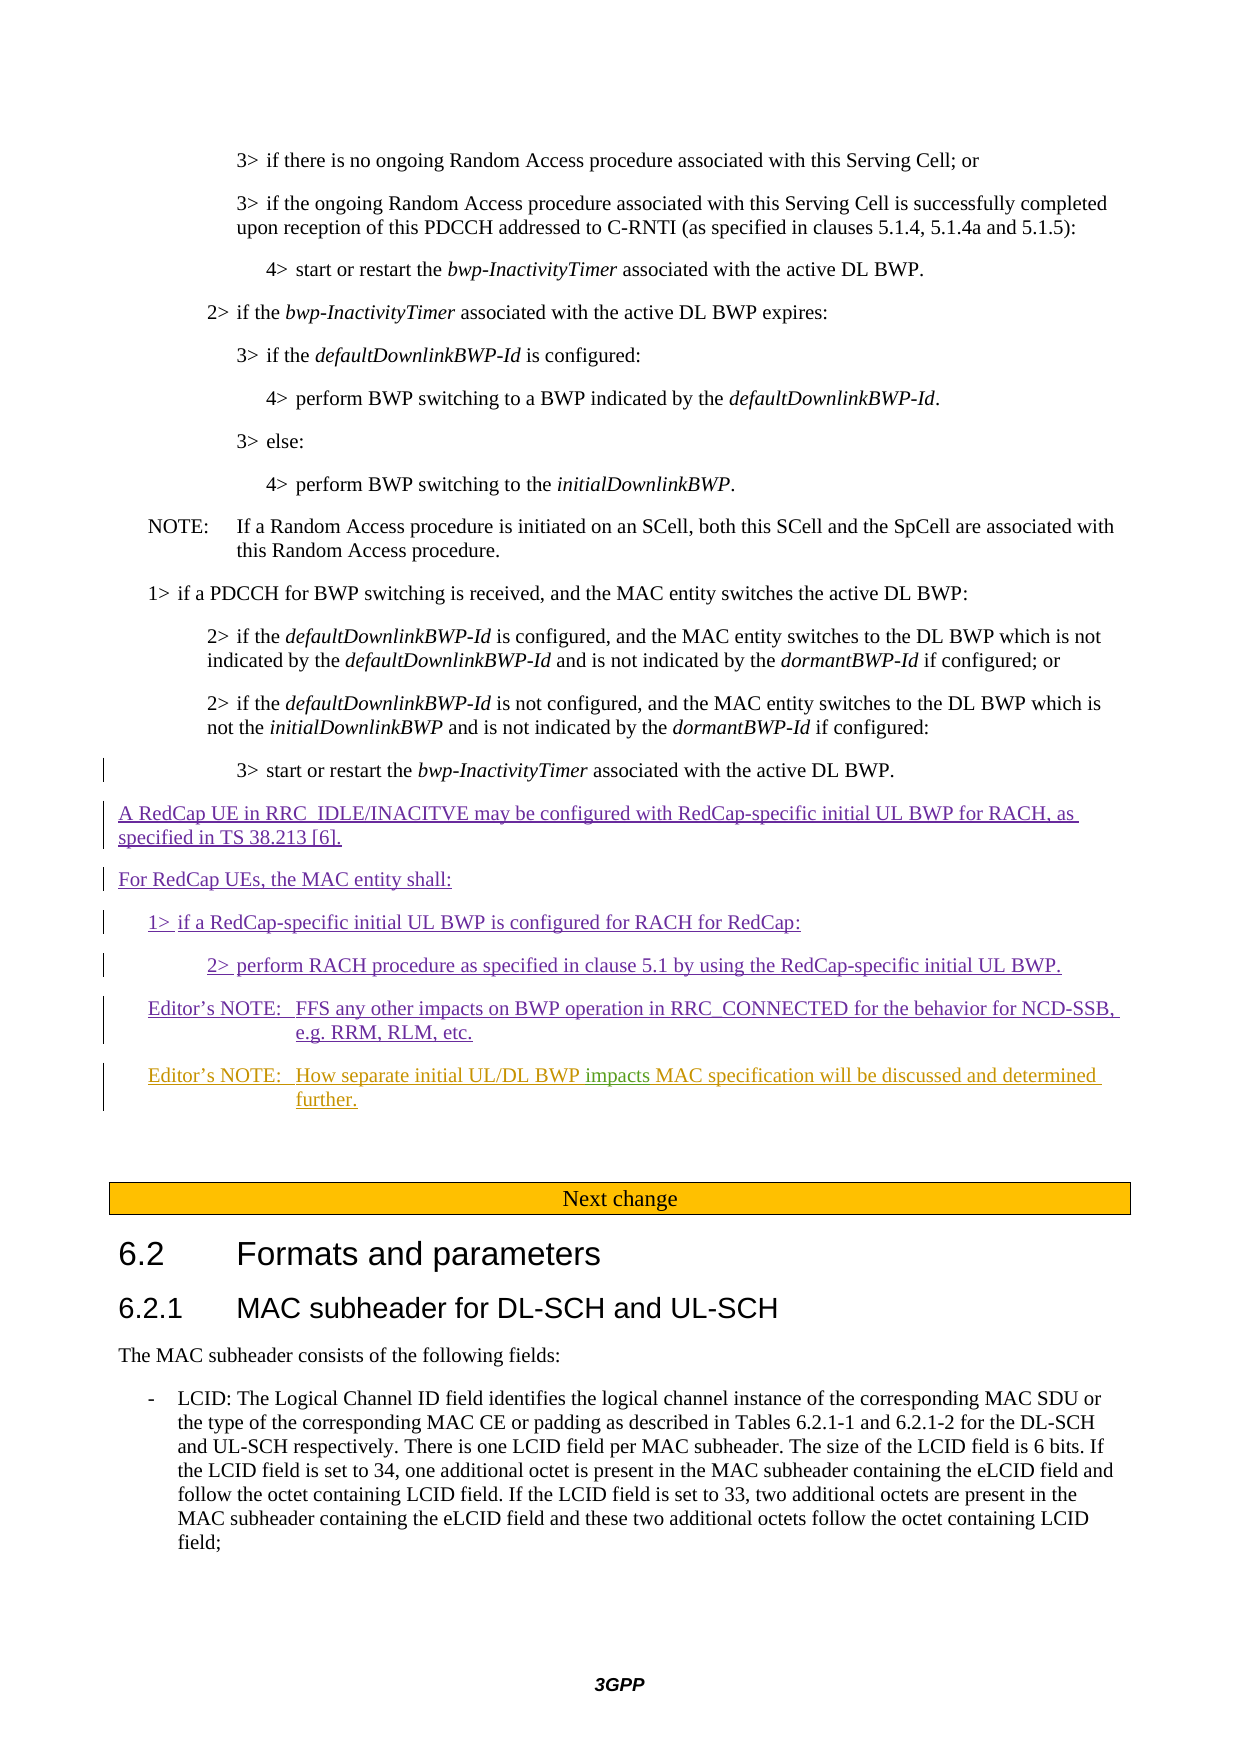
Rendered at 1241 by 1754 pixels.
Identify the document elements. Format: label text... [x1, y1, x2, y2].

text 2> if the defaultDownlinkBWP-Id is configured, and the MAC entity switches to the DL BWP which is not indicated by the defaultDownlinkBWP-Id and is not indicated by the dormantBWP-Id if configured; or [207, 624, 1122, 672]
text 2> if the bwp-InactivityTimer associated with the active DL BWP expires: [207, 300, 1122, 324]
text 2> if the defaultDownlinkBWP-Id is not configured, and the MAC entity switches to the DL BWP which is not the initialDownlinkBWP and is not indicated by the dormantBWP-Id if configured: [207, 691, 1122, 739]
text 4> start or restart the bwp-InactivityTimer associated with the active DL BWP. [266, 257, 1122, 281]
text 3> if the defaultDownlinkBWP-Id is configured: [236, 343, 1122, 367]
text 3> if there is no ongoing Random Access procedure associated with this Serving Cell; or [236, 148, 1122, 172]
text 4> perform BWP switching to the initialDownlinkBWP. [266, 471, 1122, 496]
text 1> if a PDCCH for BWP switching is received, and the MAC entity switches the active DL BWP: [148, 581, 1122, 605]
text The MAC subheader consists of the following fields: [118, 1343, 1122, 1367]
text NOTE: If a Random Access procedure is initiated on an SCell, both this SCell and the SpCell are associated with this Random Access procedure. [148, 514, 1122, 562]
text - LCID: The Logical Channel ID field identifies the logical channel instance of the corresponding MAC SDU or the type of the corresponding MAC CE or padding as described in Tables 6.2.1-1 and 6.2.1-2 for the DL-SCH and UL-SCH respectively. There is one LCID field per MAC subheader. The size of the LCID field is 6 bits. If the LCID field is set to 34, one additional octet is present in the MAC subheader containing the eLCID field and follow the octet containing LCID field. If the LCID field is set to 33, two additional octets are present in the MAC subheader containing the eLCID field and these two additional octets follow the octet containing LCID field; [148, 1386, 1122, 1554]
text 3> start or restart the bwp-InactivityTimer associated with the active DL BWP. [236, 758, 1122, 782]
text 4> perform BWP switching to a BWP indicated by the defaultDownlinkBWP-Id. [266, 386, 1122, 410]
subtitle 6.2 Formats and parameters [118, 1234, 1122, 1272]
text Next change [110, 1183, 1130, 1214]
subtitle 6.2.1 MAC subheader for DL-SCH and UL-SCH [118, 1291, 1122, 1324]
text 3> if the ongoing Random Access procedure associated with this Serving Cell is successfully completed upon reception of this PDCCH addressed to C-RNTI (as specified in clauses 5.1.4, 5.1.4a and 5.1.5): [236, 191, 1122, 239]
text 3> else: [236, 429, 1122, 453]
